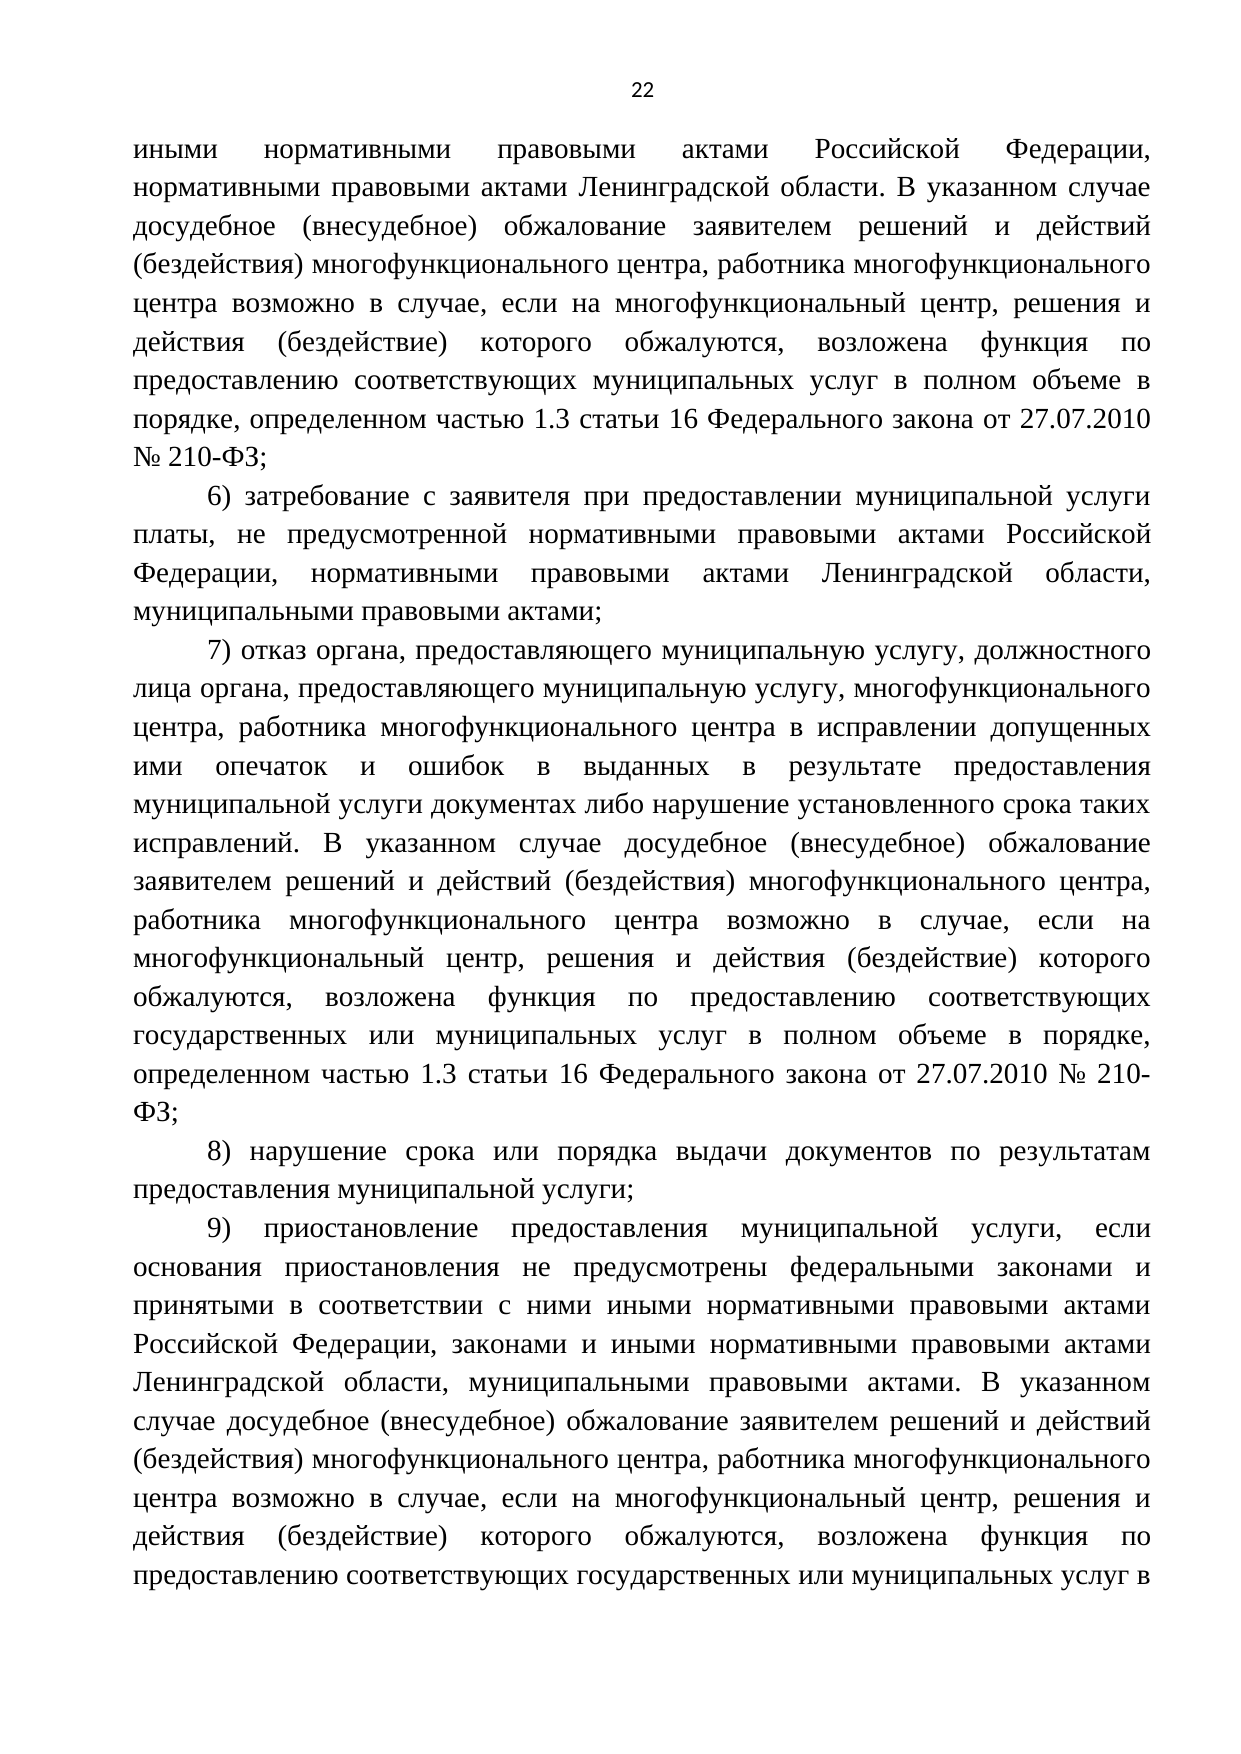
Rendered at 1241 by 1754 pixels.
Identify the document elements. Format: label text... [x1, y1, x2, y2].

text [133, 1210, 1152, 1591]
text 8) нарушение срока или порядка выдачи документов по результатам предоставления муниципальной услуги; [133, 1133, 1152, 1205]
text 7) отказ органа, предоставляющего муниципальную услугу, должностного лица органа, предоставляющего муниципальную услугу, многофункционального центра, работника многофункционального центра в исправлении допущенных ими опечаток и ошибок в выданных в результате предоставления муниципальной услуги документах либо нарушение установленного срока таких исправлений. В указанном случае досудебное (внесудебное) обжалование заявителем решений и действий (бездействия) многофункционального центра, работника многофункционального центра возможно в случае, если на многофункциональный центр, решения и действия (бездействие) которого обжалуются, возложена функция по предоставлению соответствующих государственных или муниципальных услуг в полном объеме в порядке, определенном частью 1.3 статьи 16 Федерального закона от 27.07.2010 № 210-ФЗ; [133, 632, 1152, 1128]
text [133, 131, 1152, 473]
text 6) затребование с заявителя при предоставлении муниципальной услуги платы, не предусмотренной нормативными правовыми актами Российской Федерации, нормативными правовыми актами Ленинградской области, муниципальными правовыми актами; [133, 478, 1152, 627]
